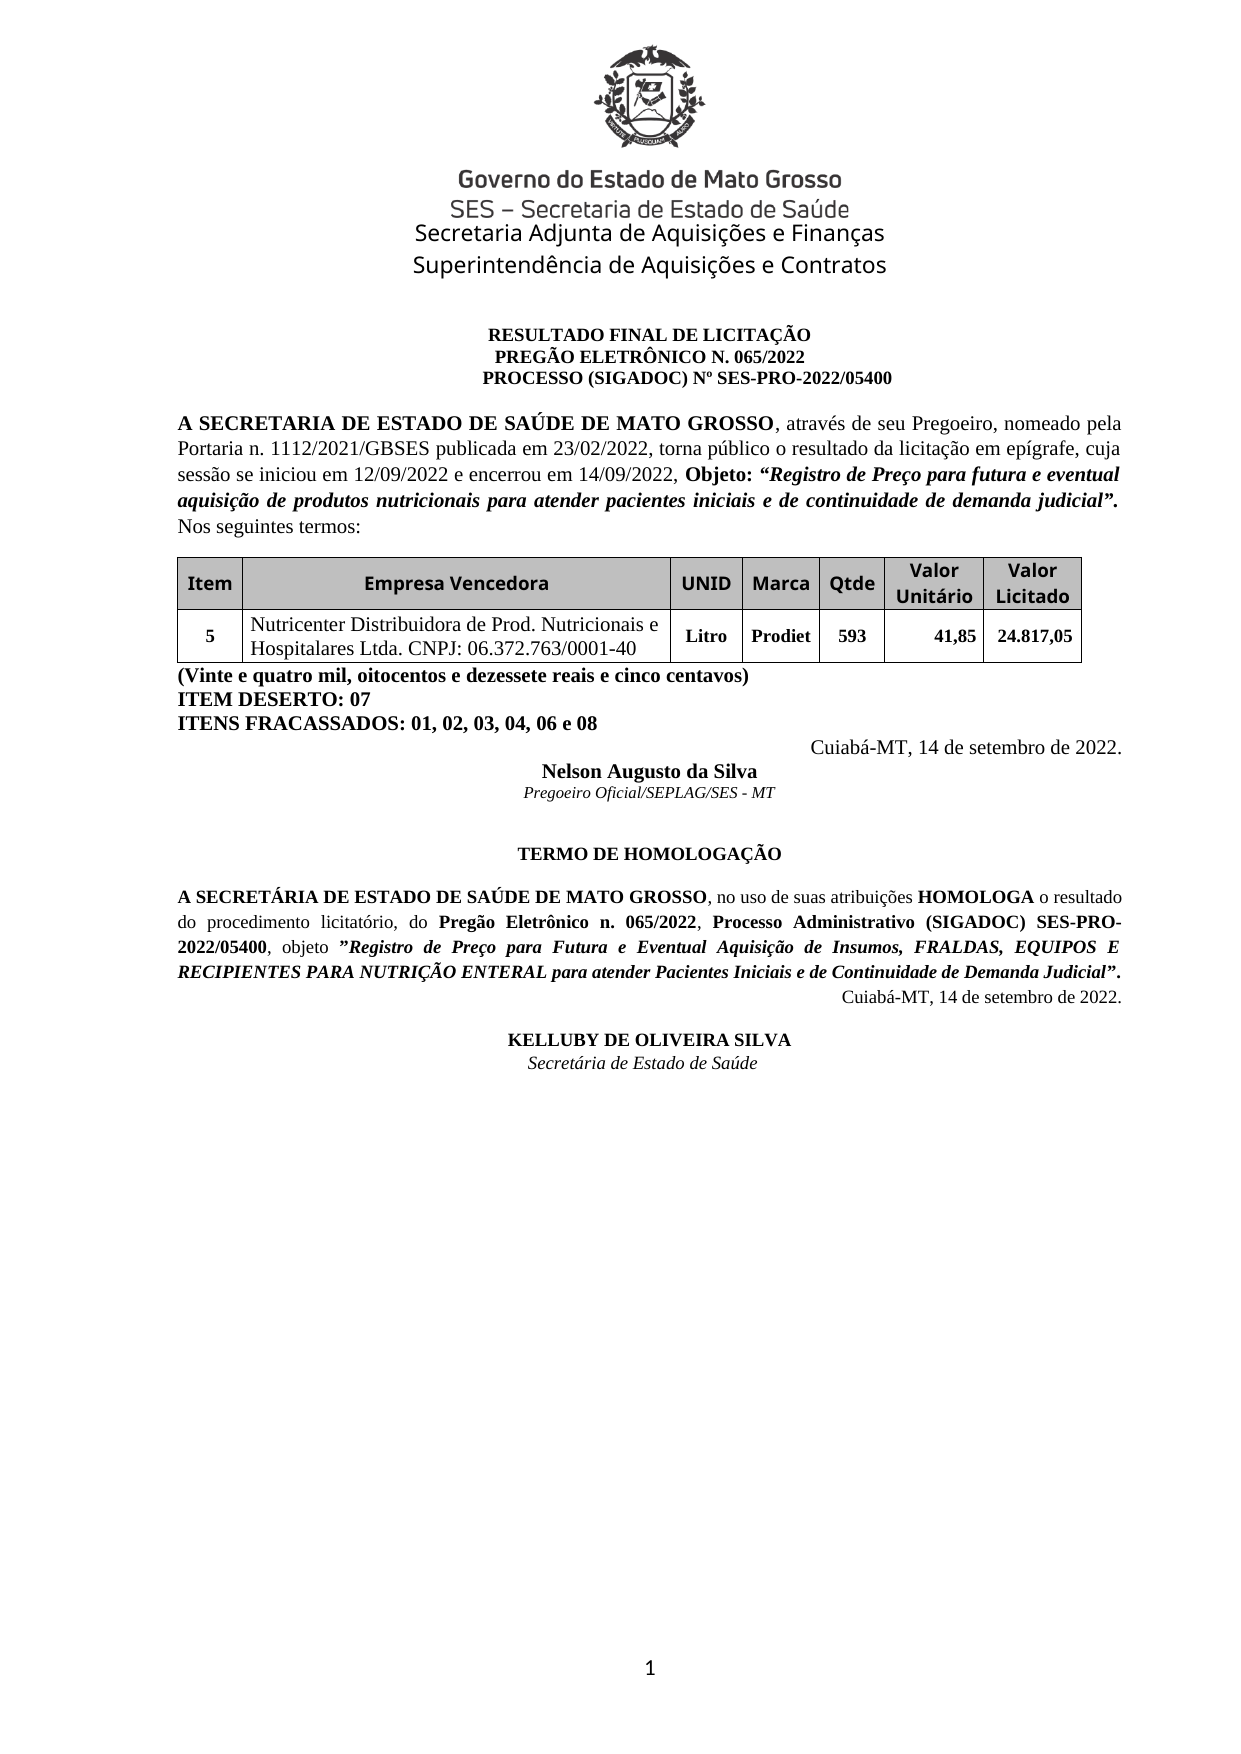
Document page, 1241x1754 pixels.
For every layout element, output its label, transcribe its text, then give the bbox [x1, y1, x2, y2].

text Secretária de Estado de Saúde [177, 1052, 1110, 1073]
text KELLUBY DE OLIVEIRA SILVA [177, 1029, 1122, 1050]
table_header Marca [743, 558, 819, 609]
picture [451, 44, 849, 218]
text Pregoeiro Oficial/SEPLAG/SES - MT [177, 783, 1122, 802]
table_header Valor Licitado [984, 558, 1081, 609]
table_header Qtde [820, 558, 884, 609]
table_header Valor Unitário [885, 558, 983, 609]
table_cell Nutricenter Distribuidora de Prod. Nutricionais e Hospitalares Ltda. CNPJ: 06.372.763/0001-40 [243, 610, 670, 662]
table_cell 24.817,05 [984, 610, 1081, 662]
text Cuiabá-MT, 14 de setembro de 2022. [177, 986, 1122, 1007]
text Cuiabá-MT, 14 de setembro de 2022. [177, 735, 1122, 759]
text ITENS FRACASSADOS: 01, 02, 03, 04, 06 e 08 [177, 711, 1122, 735]
table_cell 593 [820, 610, 884, 662]
text PREGÃO ELETRÔNICO N. 065/2022 [177, 346, 1122, 367]
table_header Empresa Vencedora [243, 558, 670, 609]
text RESULTADO FINAL DE LICITAÇÃO [177, 324, 1122, 346]
text Nelson Augusto da Silva [177, 759, 1122, 783]
text PROCESSO (SIGADOC) Nº SES-PRO-2022/05400 [177, 367, 1122, 389]
table_cell 5 [178, 610, 242, 662]
table_cell Prodiet [743, 610, 819, 662]
text TERMO DE HOMOLOGAÇÃO [177, 843, 1122, 865]
table_header UNID [671, 558, 742, 609]
text A SECRETÁRIA DE ESTADO DE SAÚDE DE MATO GROSSO, no uso de suas atribuições HOMOLOGA o resultado do procedimento licitatório, do Pregão Eletrônico n. 065/2022, Processo Administrativo (SIGADOC) SES-PRO-2022/05400, objeto ”Registro de Preço para Futura e Eventual Aquisição de Insumos, FRALDAS, EQUIPOS E RECIPIENTES PARA NUTRIÇÃO ENTERAL para atender Pacientes Iniciais e de Continuidade de Demanda Judicial”. [177, 886, 1122, 982]
text ITEM DESERTO: 07 [177, 687, 1122, 711]
table_header Item [178, 558, 242, 609]
text A SECRETARIA DE ESTADO DE SAÚDE DE MATO GROSSO, através de seu Pregoeiro, nomeado pela Portaria n. 1112/2021/GBSES publicada em 23/02/2022, torna público o resultado da licitação em epígrafe, cuja sessão se iniciou em 12/09/2022 e encerrou em 14/09/2022, Objeto: “Registro de Preço para futura e eventual aquisição de produtos nutricionais para atender pacientes iniciais e de continuidade de demanda judicial”. Nos seguintes termos: [177, 410, 1122, 538]
table_cell 41,85 [885, 610, 983, 662]
table_cell Litro [671, 610, 742, 662]
text (Vinte e quatro mil, oitocentos e dezessete reais e cinco centavos) [177, 663, 1122, 687]
